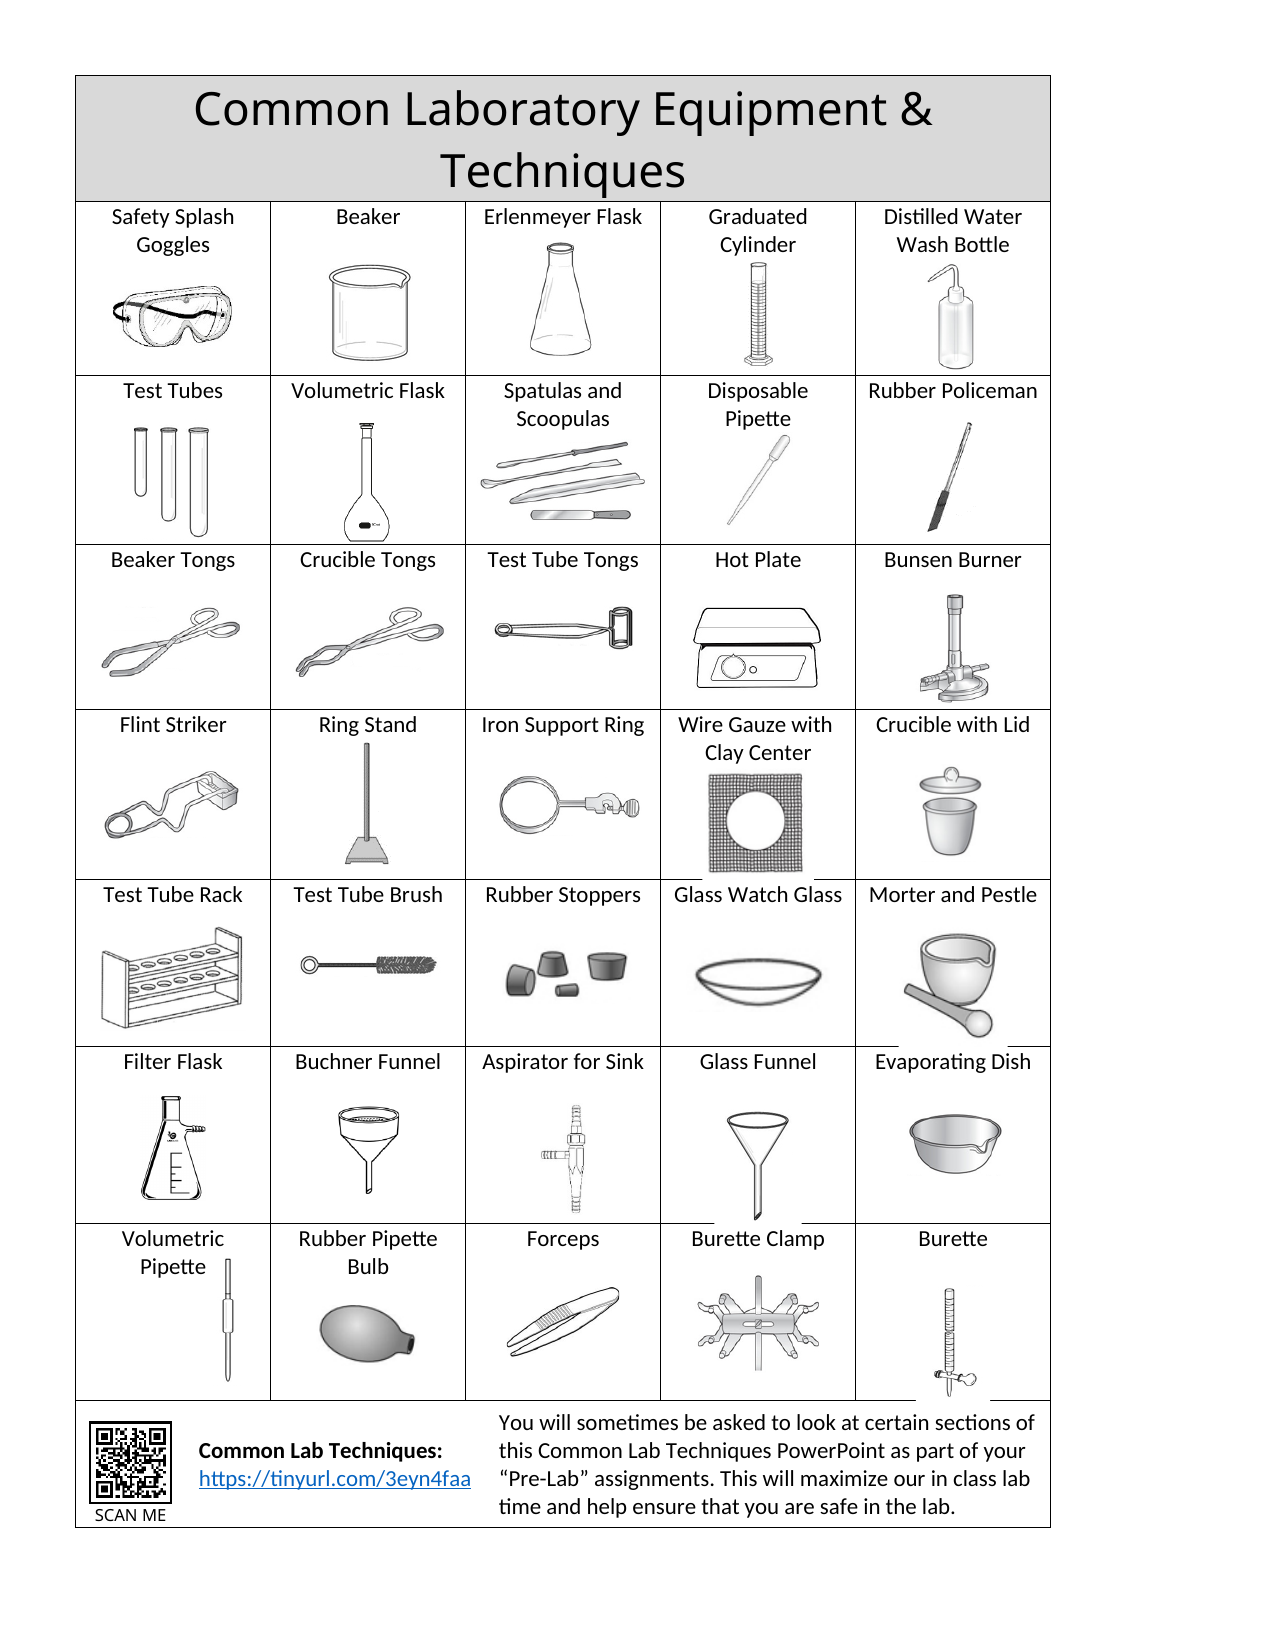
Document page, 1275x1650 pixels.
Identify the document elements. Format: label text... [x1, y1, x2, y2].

table_header Common Laboratory Equipment & Techniques [76, 76, 1050, 201]
table_cell Burette Clamp [661, 1224, 855, 1400]
picture [97, 601, 249, 677]
picture [316, 1305, 421, 1366]
table_cell Test Tube Tongs [466, 545, 660, 709]
table_cell Morter and Pestle [856, 880, 1050, 1046]
table_cell Spatulas and Scoopulas [466, 376, 660, 544]
table_cell Rubber Pipette Bulb [271, 1224, 465, 1400]
picture [134, 419, 212, 540]
table_cell Bunsen Burner [856, 545, 1050, 709]
picture [140, 1095, 206, 1201]
picture [915, 1280, 991, 1401]
picture [737, 257, 779, 370]
picture [702, 766, 814, 880]
table_cell Erlenmeyer Flask [466, 202, 660, 375]
picture [488, 601, 638, 651]
table_cell Crucible with Lid [856, 710, 1050, 879]
table_cell Wire Gauze with Clay Center [661, 710, 855, 879]
picture [340, 738, 396, 865]
picture [99, 926, 247, 1031]
picture [292, 954, 444, 977]
picture [339, 416, 397, 545]
picture [899, 1100, 1007, 1176]
table_cell Glass Watch Glass [661, 880, 855, 1046]
picture [212, 1250, 250, 1386]
table_cell Hot Plate [661, 545, 855, 709]
table_cell Beaker Tongs [76, 545, 270, 709]
table_cell Test Tube Rack [76, 880, 270, 1046]
table_cell Glass Funnel [661, 1047, 855, 1223]
picture [323, 257, 413, 364]
table_cell Aspirator for Sink [466, 1047, 660, 1223]
table_cell Rubber Policeman [856, 376, 1050, 544]
table_cell Crucible Tongs [271, 545, 465, 709]
picture [690, 601, 826, 691]
table_cell Volumetric Pipette [76, 1224, 270, 1400]
picture [910, 583, 996, 704]
table_cell Distilled Water Wash Bottle [856, 202, 1050, 375]
picture [693, 1267, 823, 1373]
table_cell Filter Flask [76, 1047, 270, 1223]
picture [288, 601, 448, 677]
picture [722, 432, 794, 528]
picture [506, 1287, 620, 1363]
table_cell Test Tube Brush [271, 880, 465, 1046]
picture [484, 766, 642, 842]
table_cell Beaker [271, 202, 465, 375]
table_cell Volumetric Flask [271, 376, 465, 544]
table_cell Buchner Funnel [271, 1047, 465, 1223]
table_cell Graduated Cylinder [661, 202, 855, 375]
picture [923, 414, 983, 535]
table_cell Flint Striker [76, 710, 270, 879]
picture [912, 756, 994, 862]
picture [98, 766, 248, 844]
table_cell Forceps [466, 1224, 660, 1400]
picture [714, 1103, 802, 1224]
table_cell Burette [856, 1224, 1050, 1400]
picture [525, 230, 601, 360]
picture [898, 926, 1008, 1047]
picture [492, 943, 634, 1004]
table_cell You will sometimes be asked to look at certain sections of this Common Lab Techniques PowerPoint as part of your “Pre-Lab” assignments. This will maximize our in class lab time and help ensure that you are safe in the lab. [488, 1401, 1050, 1527]
table_cell Safety Splash Goggles [76, 202, 270, 375]
table_cell Evaporating Dish [856, 1047, 1050, 1223]
picture [540, 1103, 586, 1215]
table_cell Rubber Stoppers [466, 880, 660, 1046]
table_cell Disposable Pipette [661, 376, 855, 544]
table_cell Test Tubes [76, 376, 270, 544]
picture [91, 1424, 170, 1502]
picture [323, 1103, 413, 1194]
table_cell Common Lab Techniques: https://tinyurl.com/3eyn4faa [188, 1401, 487, 1527]
picture [685, 936, 831, 1012]
table_cell SCAN ME [76, 1401, 187, 1527]
table_cell Ring Stand [271, 710, 465, 879]
picture [476, 432, 657, 528]
table_cell Iron Support Ring [466, 710, 660, 879]
picture [113, 286, 233, 347]
picture [920, 257, 986, 370]
